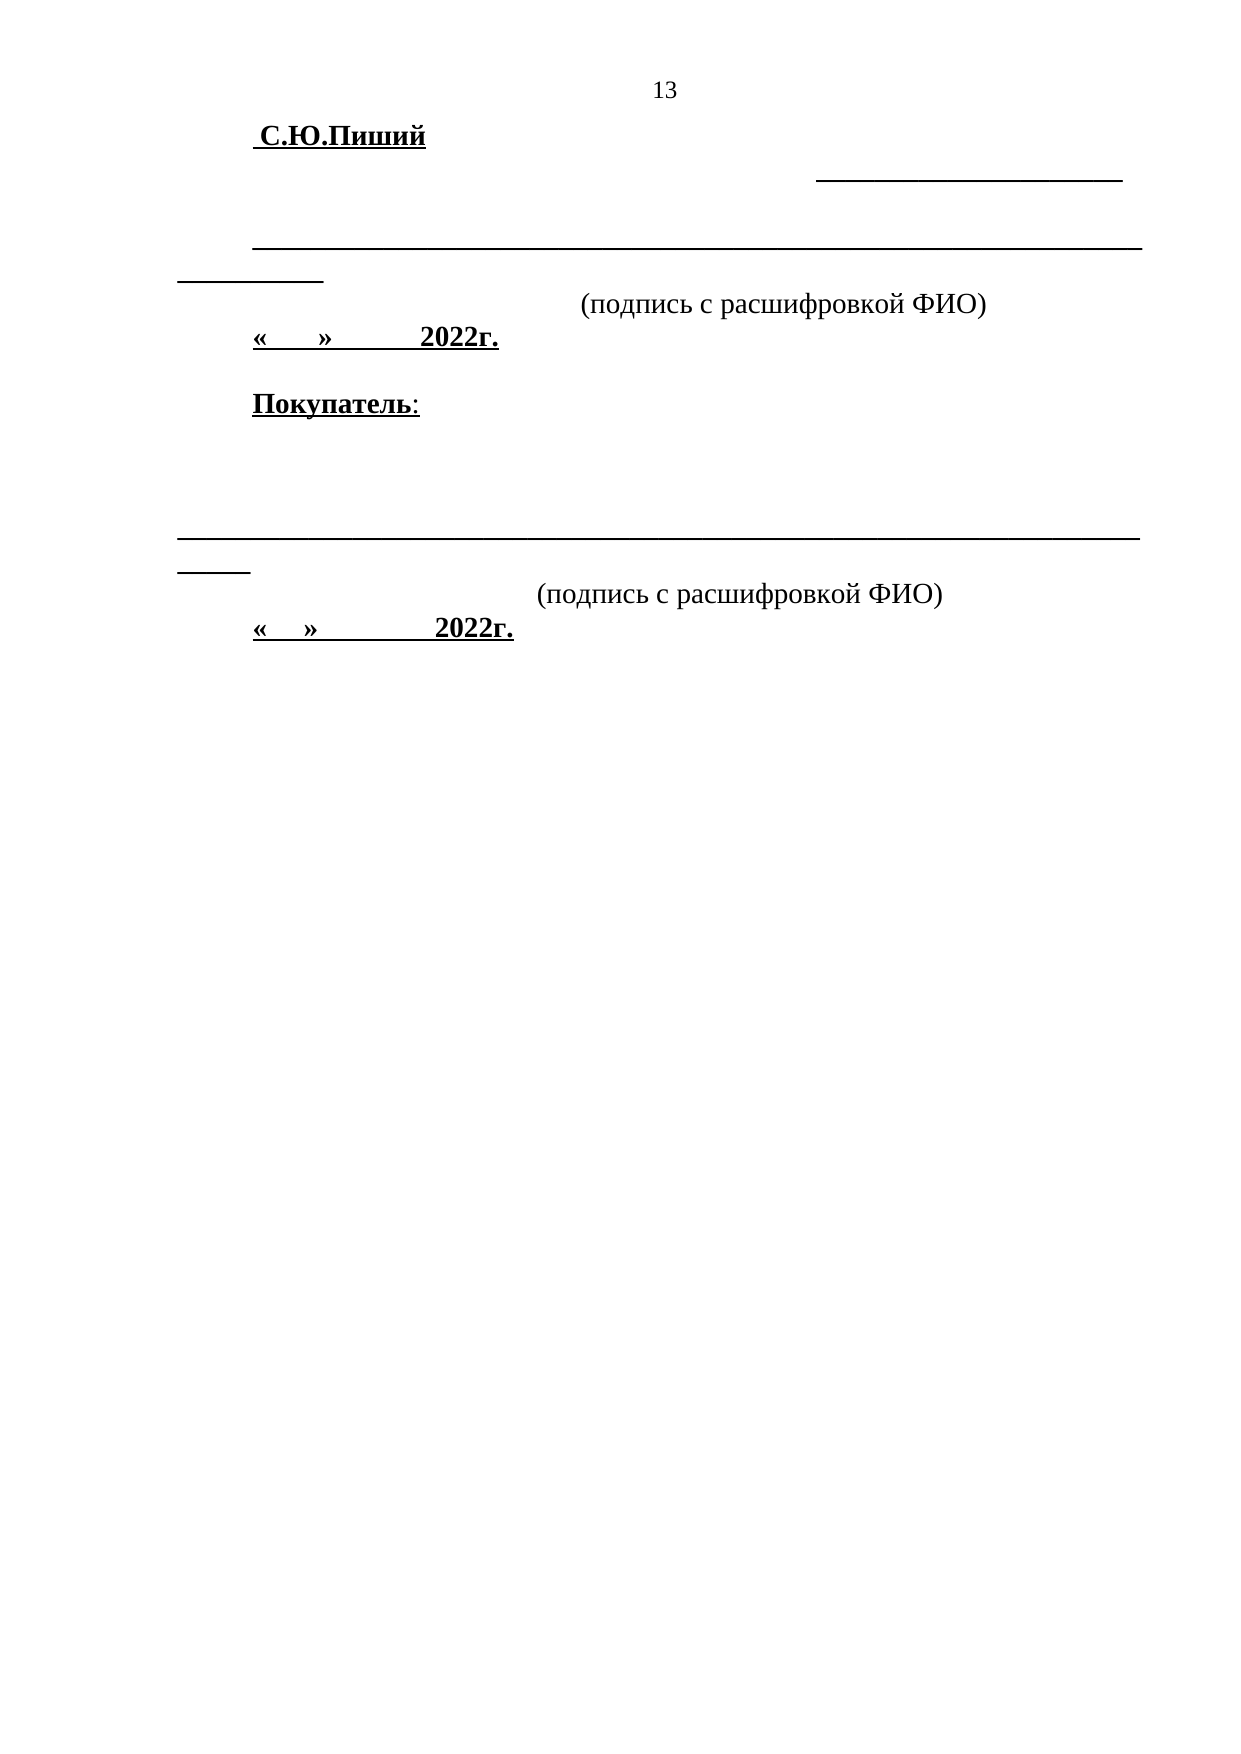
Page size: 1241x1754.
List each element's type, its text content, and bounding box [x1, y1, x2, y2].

text С.Ю.Пиший _____________________ [177, 118, 1152, 185]
text (подпись с расшифровкой ФИО) [177, 286, 1152, 319]
text Покупатель: [177, 386, 1152, 420]
text _______________________________________________________________________ [177, 219, 1152, 286]
text _______________________________________________________________________ [177, 482, 1152, 577]
text « » 2022г. [177, 610, 1152, 644]
text (подпись с расшифровкой ФИО) [177, 577, 1152, 610]
text « » 2022г. [177, 319, 1152, 353]
